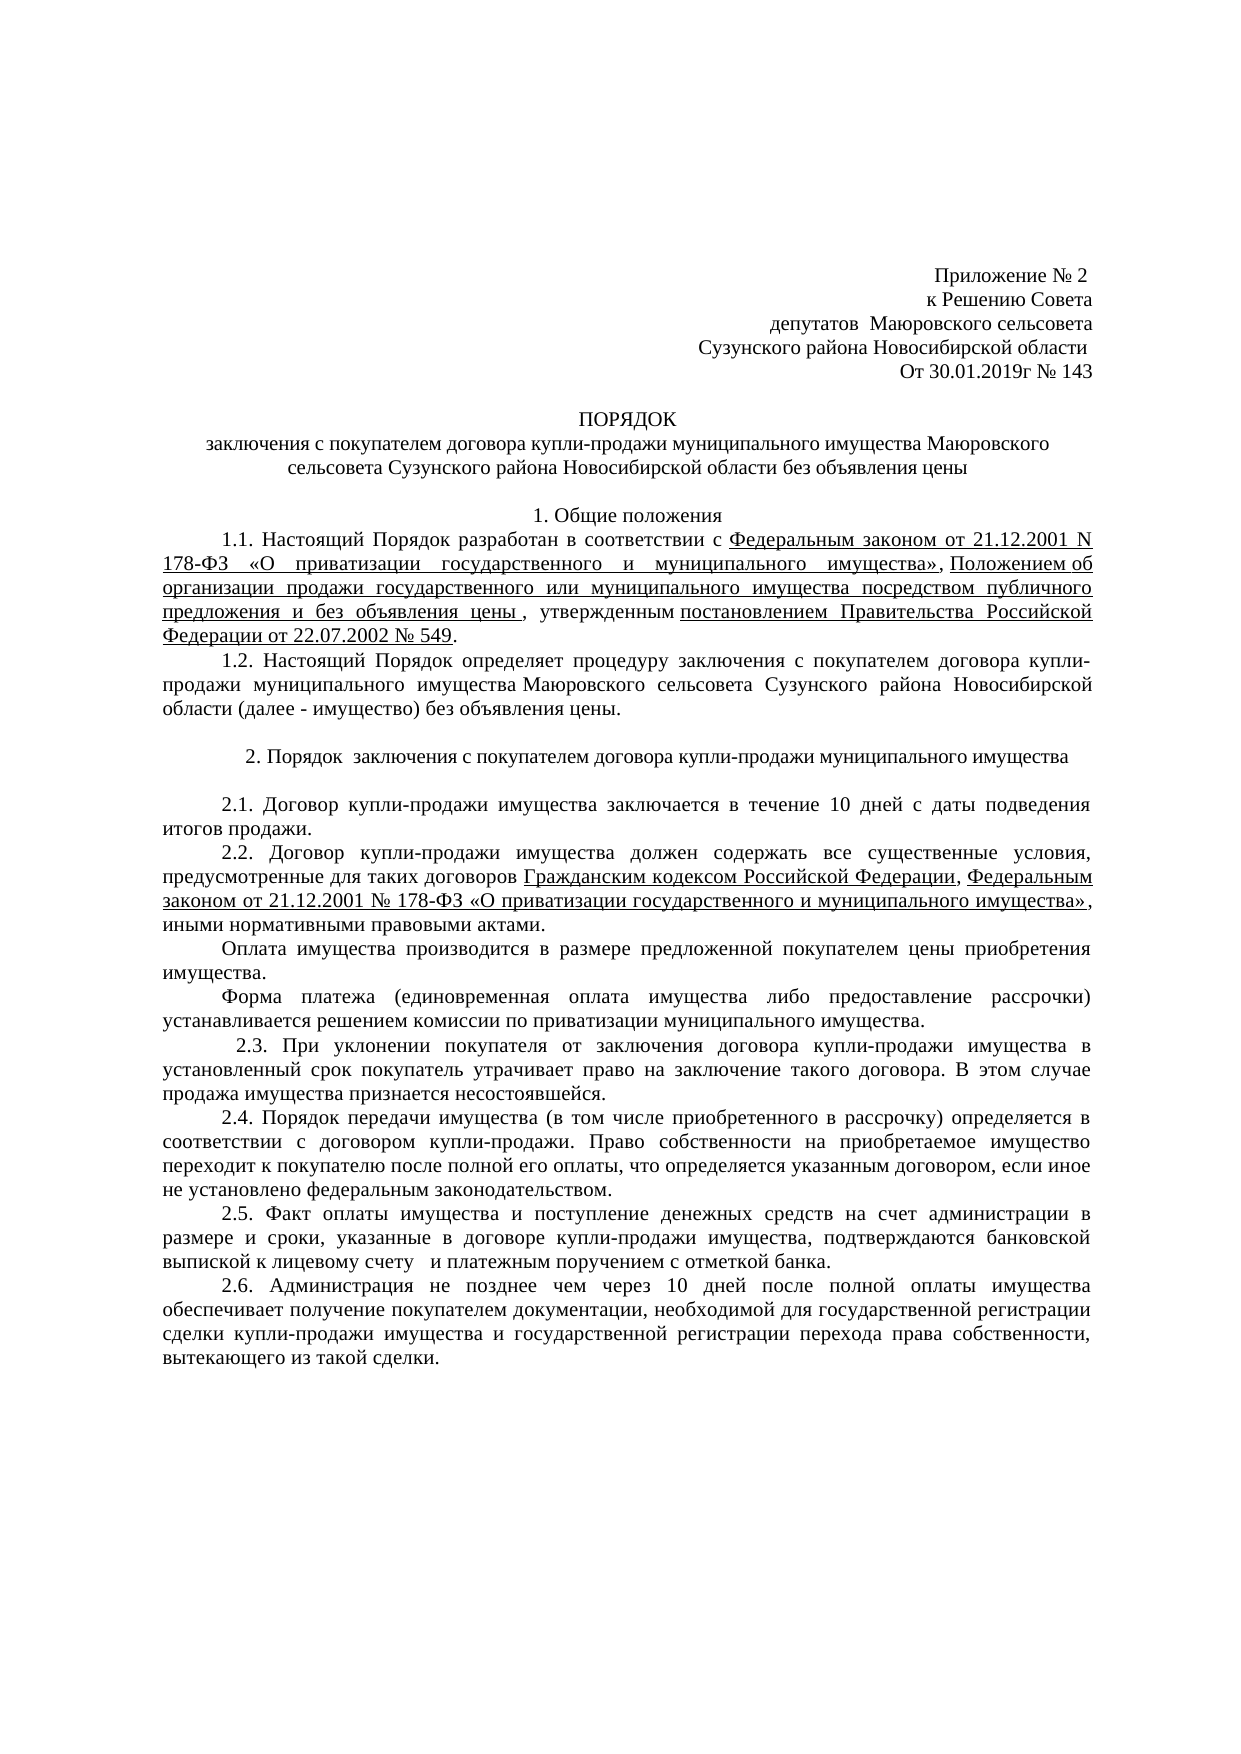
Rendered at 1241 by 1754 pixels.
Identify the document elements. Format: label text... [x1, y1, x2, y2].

text Форма платежа (единовременная оплата имущества либо предоставление рассрочки) устанавливается решением комиссии по приватизации муниципального имущества. [162, 984, 1093, 1032]
text 1.2. Настоящий Порядок определяет процедуру заключения с покупателем договора купли-продажи муниципального имущества Маюровского сельсовета Сузунского района Новосибирской области (далее - имущество) без объявления цены. [162, 647, 1093, 720]
text ПОРЯДОК [162, 407, 1093, 431]
text 1. Общие положения [162, 503, 1093, 527]
text От 30.01.2019г № 143 [162, 359, 1093, 383]
text Приложение № 2 [162, 262, 1093, 287]
text 2.6. Администрация не позднее чем через 10 дней после полной оплаты имущества обеспечивает получение покупателем документации, необходимой для государственной регистрации сделки купли-продажи имущества и государственной регистрации перехода права собственности, вытекающего из такой сделки. [162, 1273, 1093, 1369]
text 2.5. Факт оплаты имущества и поступление денежных средств на счет администрации в размере и сроки, указанные в договоре купли-продажи имущества, подтверждаются банковской выпиской к лицевому счету и платежным поручением с отметкой банка. [162, 1201, 1093, 1273]
text 2.4. Порядок передачи имущества (в том числе приобретенного в рассрочку) определяется в соответствии с договором купли-продажи. Право собственности на приобретаемое имущество переходит к покупателю после полной его оплаты, что определяется указанным договором, если иное не установлено федеральным законодательством. [162, 1105, 1093, 1201]
text 2.1. Договор купли-продажи имущества заключается в течение 10 дней с даты подведения итогов продажи. [162, 792, 1093, 840]
text депутатов Маюровского сельсовета [162, 311, 1093, 335]
text 2.3. При уклонении покупателя от заключения договора купли-продажи имущества в установленный срок покупатель утрачивает право на заключение такого договора. В этом случае продажа имущества признается несостоявшейся. [162, 1032, 1093, 1105]
text Оплата имущества производится в размере предложенной покупателем цены приобретения имущества. [162, 936, 1093, 984]
text заключения с покупателем договора купли-продажи муниципального имущества Маюровского сельсовета Сузунского района Новосибирской области без объявления цены [162, 431, 1093, 479]
text 2.2. Договор купли-продажи имущества должен содержать все существенные условия, предусмотренные для таких договоров Гражданским кодексом Российской Федерации, Федеральным законом от 21.12.2001 № 178-ФЗ «О приватизации государственного и муниципального имущества», иными нормативными правовыми актами. [162, 840, 1093, 936]
text Сузунского района Новосибирской области [162, 335, 1093, 359]
text к Решению Совета [162, 287, 1093, 311]
text 2. Порядок заключения с покупателем договора купли-продажи муниципального имущества [162, 744, 1093, 768]
text 1.1. Настоящий Порядок разработан в соответствии с Федеральным законом от 21.12.2001 N 178-ФЗ «О приватизации государственного и муниципального имущества», Положением об организации продажи государственного или муниципального имущества посредством публичного предложения и без объявления цены , утвержденным постановлением Правительства Российской Федерации от 22.07.2002 № 549. [162, 597, 1093, 647]
text 1.1. Настоящий Порядок разработан в соответствии с Федеральным законом от 21.12.2001 N 178-ФЗ «О приватизации государственного и муниципального имущества», Положением об организации продажи государственного или муниципального имущества посредством публичного предложения и без объявления цены , утвержденным постановлением Правительства Российской Федерации от 22.07.2002 № 549. [162, 527, 1093, 596]
